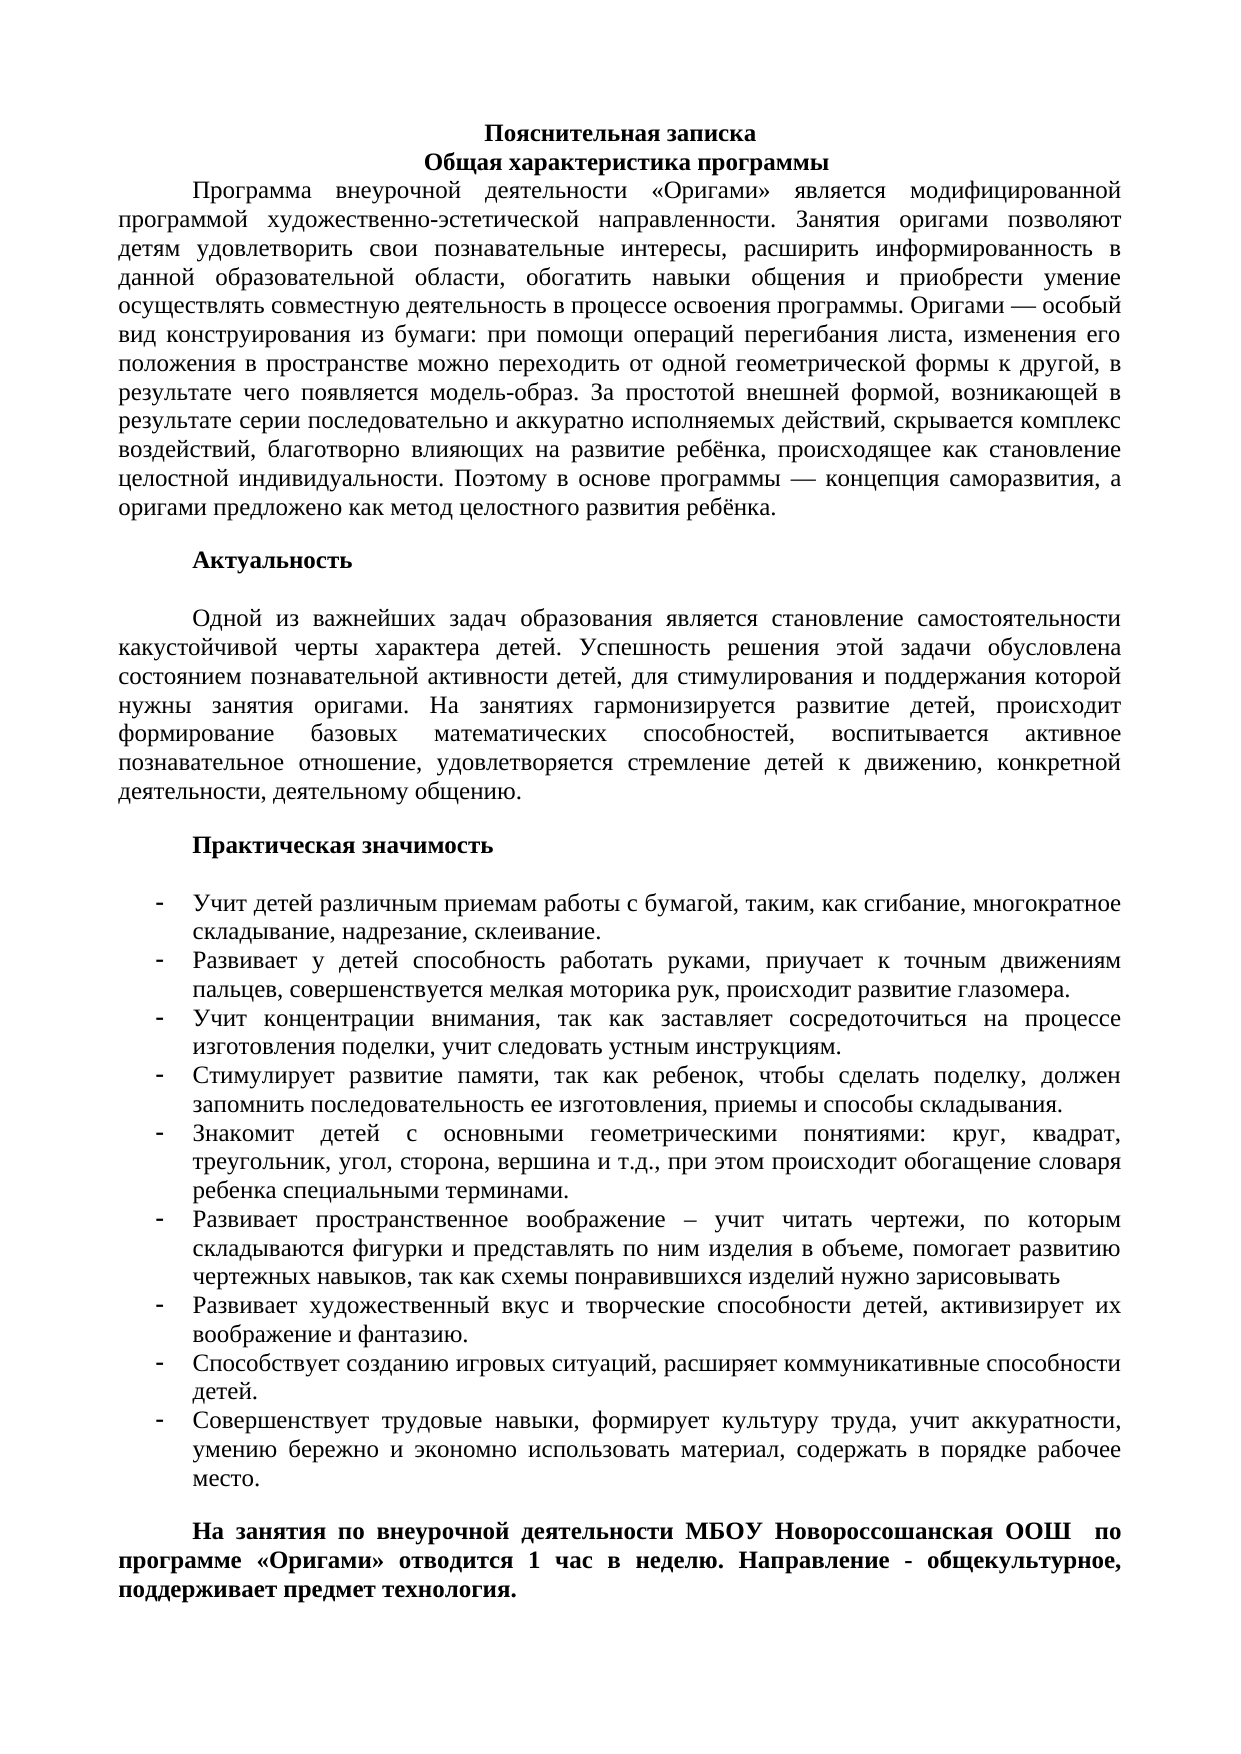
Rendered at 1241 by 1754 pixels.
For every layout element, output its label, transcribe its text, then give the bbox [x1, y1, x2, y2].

list Развивает пространственное воображение – учит читать чертежи, по которым складываются фигурки и представлять по ним изделия в объеме, помогает развитию чертежных навыков, так как схемы понравившихся изделий нужно зарисовывать [155, 1204, 1122, 1290]
text Практическая значимость [118, 830, 1122, 858]
list Стимулирует развитие памяти, так как ребенок, чтобы сделать поделку, должен запомнить последовательность ее изготовления, приемы и способы складывания. [155, 1060, 1122, 1118]
list Учит детей различным приемам работы с бумагой, таким, как сгибание, многократное складывание, надрезание, склеивание. [155, 888, 1122, 945]
text Одной из важнейших задач образования является становление самостоятельности какустойчивой черты характера детей. Успешность решения этой задачи обусловлена состоянием познавательной активности детей, для стимулирования и поддержания которой нужны занятия оригами. На занятиях гармонизируется развитие детей, происходит формирование базовых математических способностей, воспитывается активное познавательное отношение, удовлетворяется стремление детей к движению, конкретной деятельности, деятельному общению. [118, 603, 1122, 805]
text Актуальность [118, 546, 1122, 574]
list Способствует созданию игровых ситуаций, расширяет коммуникативные способности детей. [155, 1348, 1122, 1405]
text Пояснительная записка [118, 118, 1122, 147]
list Развивает художественный вкус и творческие способности детей, активизирует их воображение и фантазию. [155, 1290, 1122, 1348]
list Совершенствует трудовые навыки, формирует культуру труда, учит аккуратности, умению бережно и экономно использовать материал, содержать в порядке рабочее место. [155, 1405, 1122, 1491]
list Знакомит детей с основными геометрическими понятиями: круг, квадрат, треугольник, угол, сторона, вершина и т.д., при этом происходит обогащение словаря ребенка специальными терминами. [155, 1118, 1122, 1204]
list Учит концентрации внимания, так как заставляет сосредоточиться на процессе изготовления поделки, учит следовать устным инструкциям. [155, 1003, 1122, 1060]
text Общая характеристика программы [118, 147, 1122, 176]
list Развивает у детей способность работать руками, приучает к точным движениям пальцев, совершенствуется мелкая моторика рук, происходит развитие глазомера. [155, 945, 1122, 1003]
text Программа внеурочной деятельности «Оригами» является модифицированной программой художественно-эстетической направленности. Занятия оригами позволяют детям удовлетворить свои познавательные интересы, расширить информированность в данной образовательной области, обогатить навыки общения и приобрести умение осуществлять совместную деятельность в процессе освоения программы. Оригами — особый вид конструирования из бумаги: при помощи операций перегибания листа, изменения его положения в пространстве можно переходить от одной геометрической формы к другой, в результате чего появляется модель-образ. За простотой внешней формой, возникающей в результате серии последовательно и аккуратно исполняемых действий, скрывается комплекс воздействий, благотворно влияющих на развитие ребёнка, происходящее как становление целостной индивидуальности. Поэтому в основе программы — концепция саморазвития, а оригами предложено как метод целостного развития ребёнка. [118, 176, 1122, 521]
text На занятия по внеурочной деятельности МБОУ Новороссошанская ООШ по программе «Оригами» отводится 1 час в неделю. Направление - общекультурное, поддерживает предмет технология. [118, 1516, 1122, 1603]
